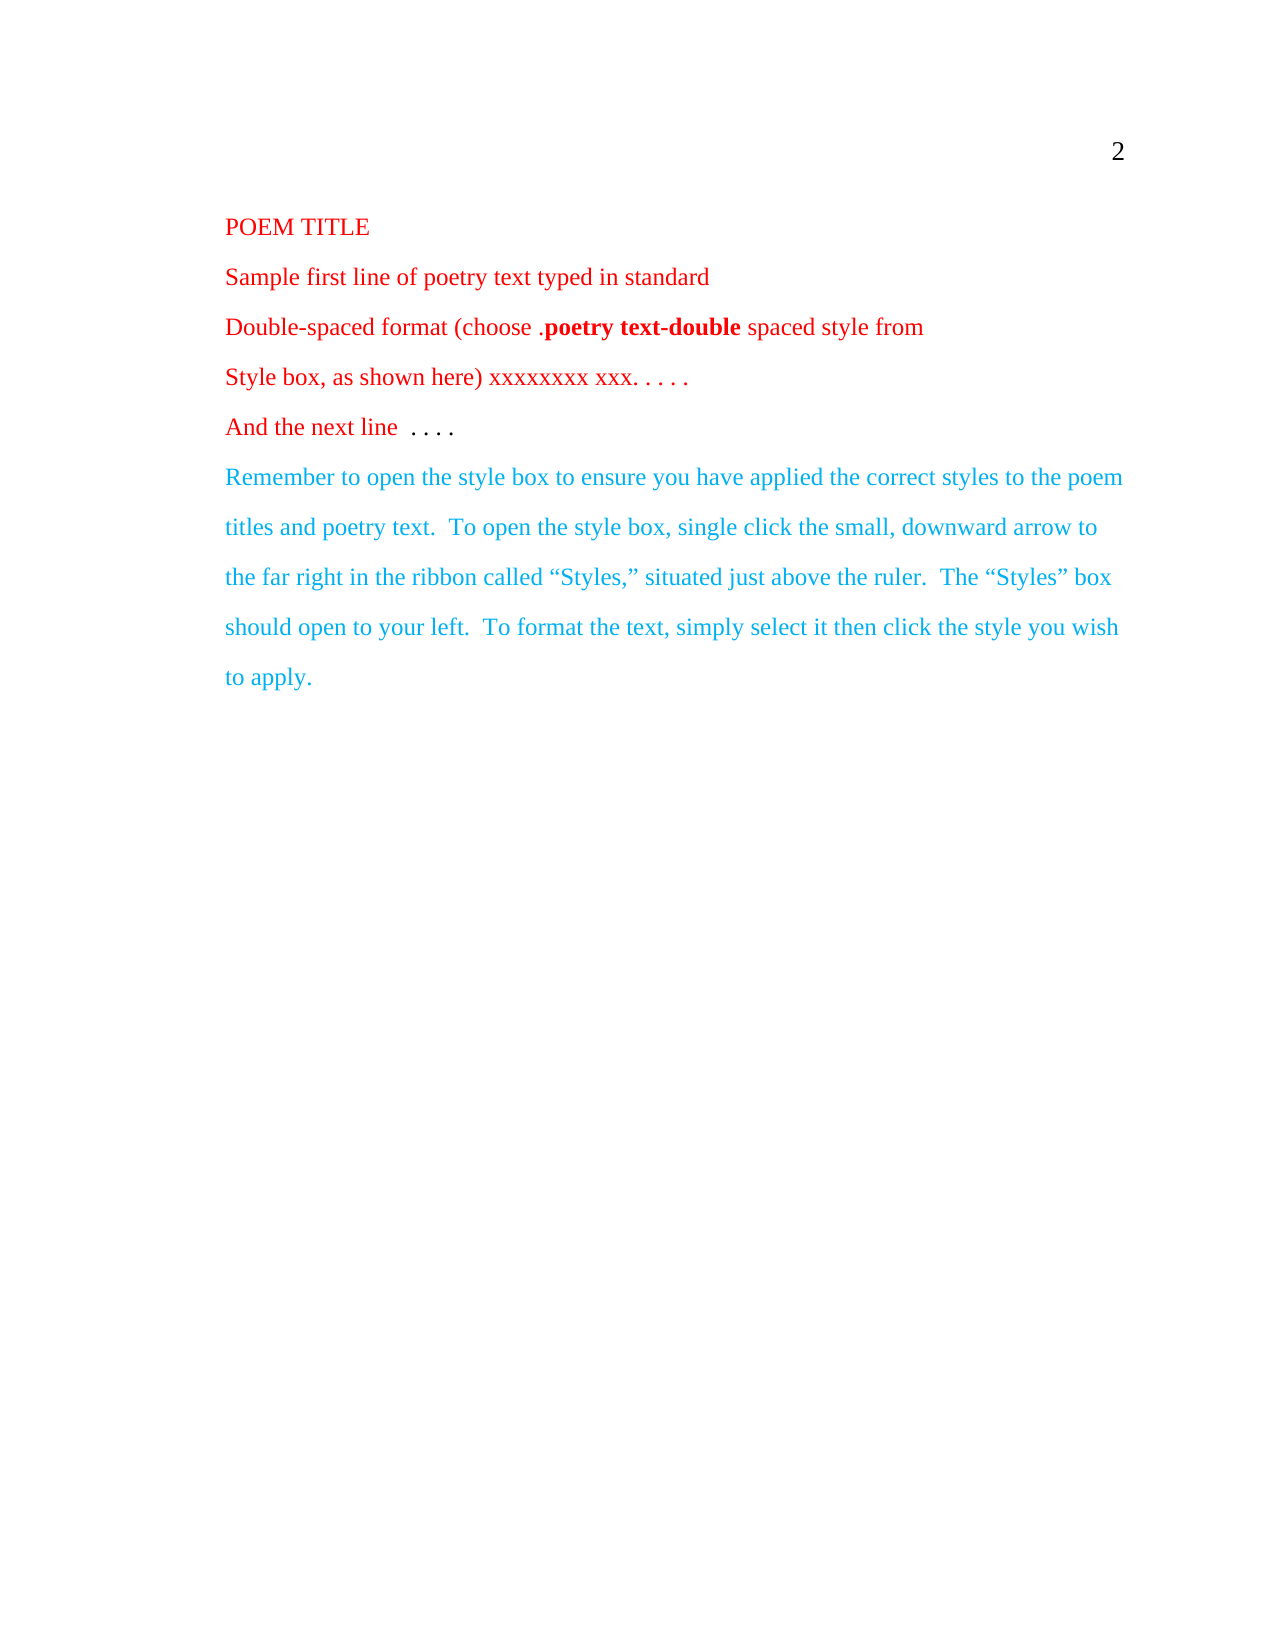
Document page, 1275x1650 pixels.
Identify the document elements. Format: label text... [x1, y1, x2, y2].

text And the next line . . . . [225, 395, 1125, 445]
text Style box, as shown here) xxxxxxxx xxx. . . . . [225, 345, 1125, 395]
text Remember to open the style box to ensure you have applied the correct styles to the poem titles and poetry text. To open the style box, single click the small, downward arrow to the far right in the ribbon called “Styles,” situated just above the ruler. The “Styles” box should open to your left. To format the text, simply select it then click the style you wish to apply. [225, 445, 1125, 695]
text Double-spaced format (choose .poetry text-double spaced style from [225, 295, 1125, 345]
title POEM TITLE [225, 195, 1125, 245]
text Sample first line of poetry text typed in standard [225, 245, 1125, 295]
